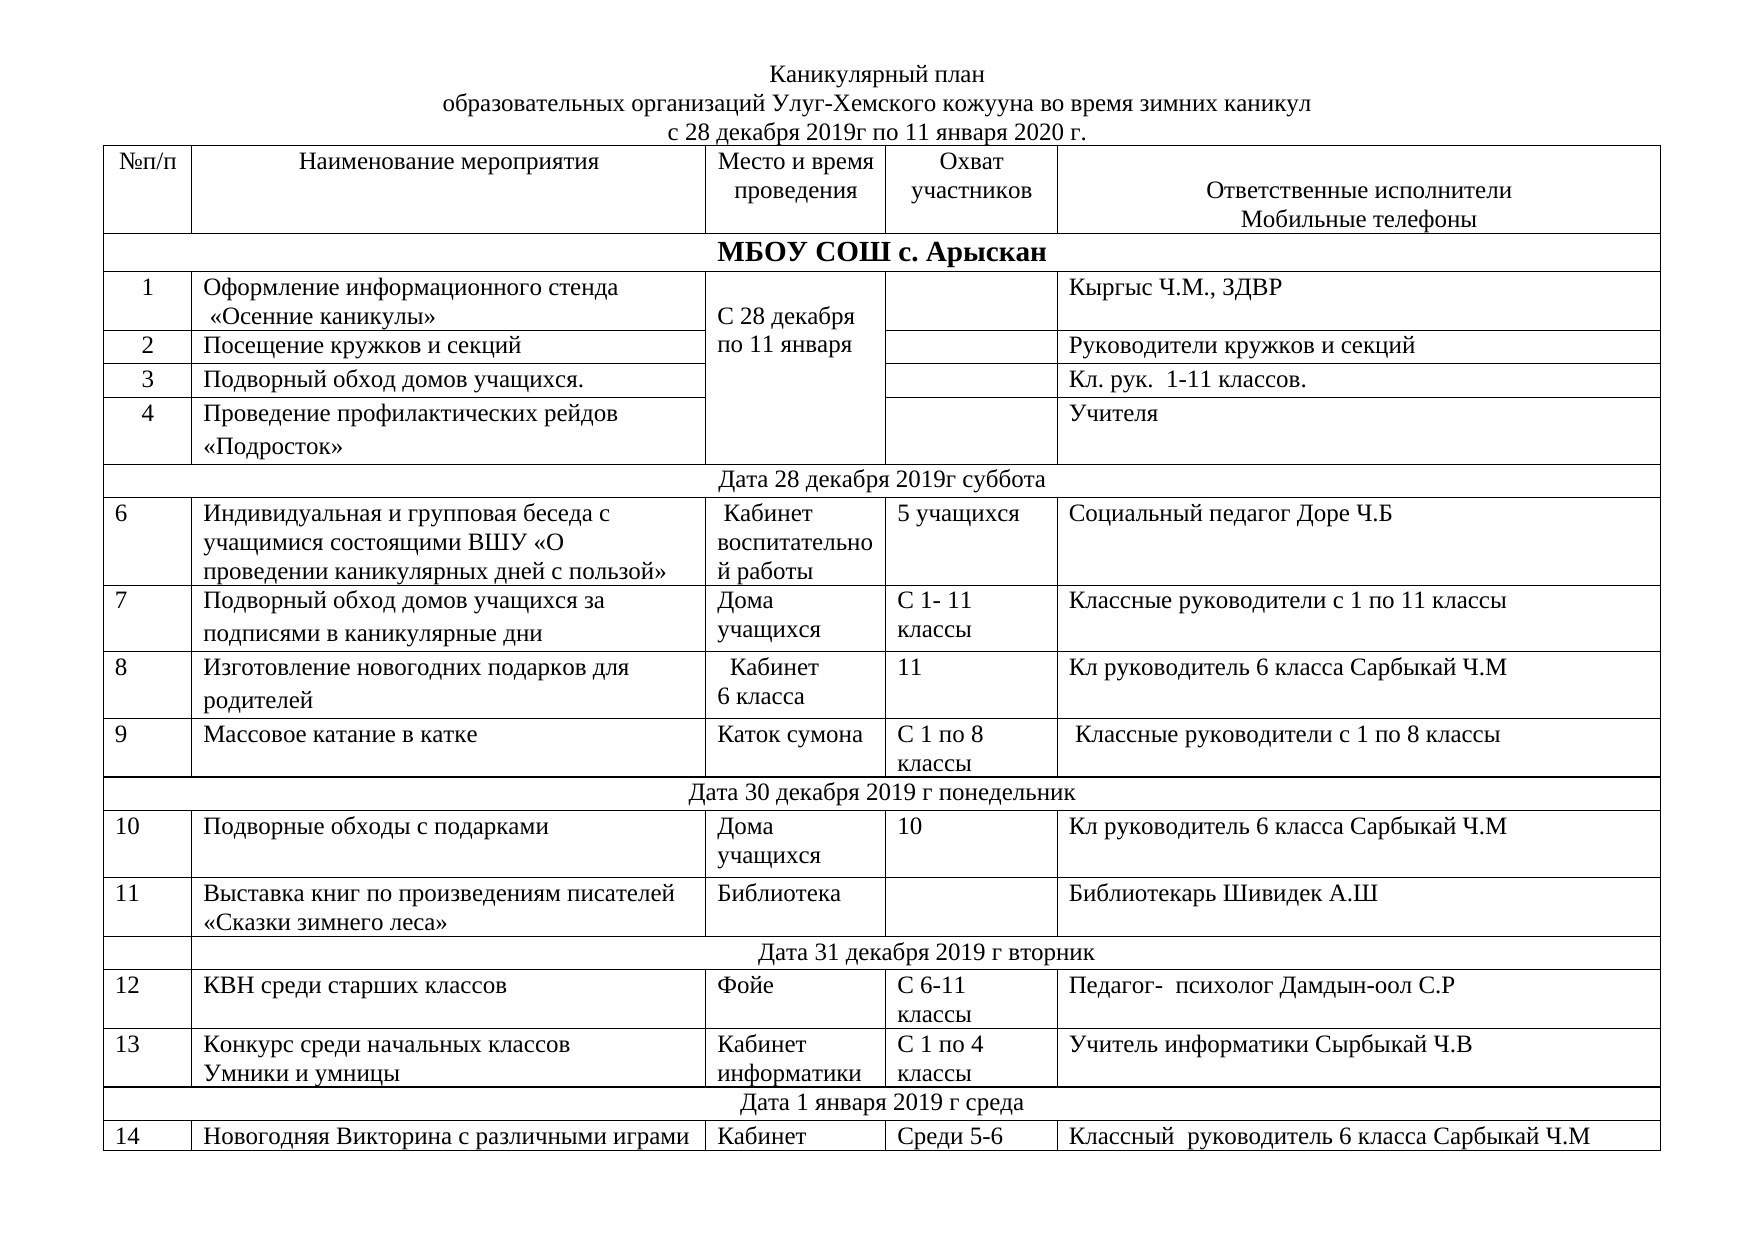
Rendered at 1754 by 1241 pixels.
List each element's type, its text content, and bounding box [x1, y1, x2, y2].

text Каникулярный план [118, 59, 1636, 88]
table_cell Подворные обходы с подарками [192, 811, 705, 877]
table_cell Подворный обход домов учащихся. [192, 364, 705, 397]
table_cell Индивидуальная и групповая беседа с учащимися состоящими ВШУ «О проведении каникулярных дней с пользой» [192, 498, 705, 584]
table_cell Социальный педагог Доре Ч.Б [1058, 498, 1660, 584]
table_cell Подворный обход домов учащихся за подписями в каникулярные дни [192, 586, 705, 651]
table_cell С 6-11 классы [886, 970, 1057, 1028]
table_cell Дома учащихся [706, 811, 885, 877]
table_cell [886, 331, 1057, 363]
text образовательных организаций Улуг-Хемского кожууна во время зимних каникул [118, 88, 1636, 117]
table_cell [706, 1121, 885, 1150]
table_cell 7 [104, 586, 191, 651]
table_cell С 28 декабря по 11 января [706, 272, 885, 463]
table_cell Кл руководитель 6 класса Сарбыкай Ч.М [1058, 811, 1660, 877]
table_cell [104, 937, 191, 969]
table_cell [192, 1121, 705, 1150]
table_cell 11 [104, 878, 191, 936]
table_header Место и время проведения [706, 146, 885, 233]
table_header №п/п [104, 146, 191, 233]
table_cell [1058, 1121, 1660, 1150]
table_cell 2 [104, 331, 191, 363]
table_cell Дата 1 января 2019 г среда [104, 1088, 1660, 1120]
table_cell Классные руководители с 1 по 8 классы [1058, 719, 1660, 776]
table_cell Кабинет 6 класса [706, 652, 885, 718]
table_cell 12 [104, 970, 191, 1028]
table_cell Изготовление новогодних подарков для родителей [192, 652, 705, 718]
table_cell 11 [886, 652, 1057, 718]
table_cell Учителя [1058, 398, 1660, 463]
table_cell Кл руководитель 6 класса Сарбыкай Ч.М [1058, 652, 1660, 718]
table_cell Проведение профилактических рейдов «Подросток» [192, 398, 705, 463]
table_cell С 1- 11 классы [886, 586, 1057, 651]
table_cell Кл. рук. 1-11 классов. [1058, 364, 1660, 397]
table_cell 9 [104, 719, 191, 776]
table_cell Дата 28 декабря 2019г суббота [104, 465, 1660, 497]
table_cell Классные руководители с 1 по 11 классы [1058, 586, 1660, 651]
table_header Охват участников [886, 146, 1057, 233]
table_cell 10 [104, 811, 191, 877]
table_cell С 1 по 8 классы [886, 719, 1057, 776]
table_cell Выставка книг по произведениям писателей «Сказки зимнего леса» [192, 878, 705, 936]
table_cell 10 [886, 811, 1057, 877]
table_cell Массовое катание в катке [192, 719, 705, 776]
table_cell Библиотека [706, 878, 885, 936]
table_cell Кабинет воспитательной работы [706, 498, 885, 584]
table_cell Каток сумона [706, 719, 885, 776]
table_cell Кыргыс Ч.М., ЗДВР [1058, 272, 1660, 329]
text с 28 декабря 2019г по 11 января 2020 г. [118, 117, 1636, 145]
table_cell 4 [104, 398, 191, 463]
table_cell КВН среди старших классов [192, 970, 705, 1028]
table_cell 8 [104, 652, 191, 718]
table_cell С 1 по 4 классы [886, 1029, 1057, 1086]
table_cell Конкурс среди начальных классов Умники и умницы [192, 1029, 705, 1086]
table_cell Учитель информатики Сырбыкай Ч.В [1058, 1029, 1660, 1086]
table_cell Дома учащихся [706, 586, 885, 651]
table_cell [886, 272, 1057, 329]
table_cell Дата 31 декабря 2019 г вторник [192, 937, 1660, 969]
table_cell 5 учащихся [886, 498, 1057, 584]
table_cell Посещение кружков и секций [192, 331, 705, 363]
table_header Наименование мероприятия [192, 146, 705, 233]
table_cell Дата 30 декабря 2019 г понедельник [104, 778, 1660, 810]
table_cell Кабинет информатики [706, 1029, 885, 1086]
table_cell 6 [104, 498, 191, 584]
table_cell Оформление информационного стенда «Осенние каникулы» [192, 272, 705, 329]
table_cell 13 [104, 1029, 191, 1086]
table_cell Среди 5-6 классов [886, 1121, 1057, 1150]
table_cell 3 [104, 364, 191, 397]
table_cell [886, 364, 1057, 397]
table_cell МБОУ СОШ с. Арыскан [104, 234, 1660, 271]
table_cell Руководители кружков и секций [1058, 331, 1660, 363]
table_cell [886, 398, 1057, 463]
table_cell Педагог- психолог Дамдын-оол С.Р [1058, 970, 1660, 1028]
table_cell [886, 878, 1057, 936]
table_cell Библиотекарь Шивидек А.Ш [1058, 878, 1660, 936]
table_cell Фойе [706, 970, 885, 1028]
table_header Ответственные исполнители Мобильные телефоны [1058, 146, 1660, 233]
table_cell 1 [104, 272, 191, 329]
table_cell 14 [104, 1121, 191, 1150]
